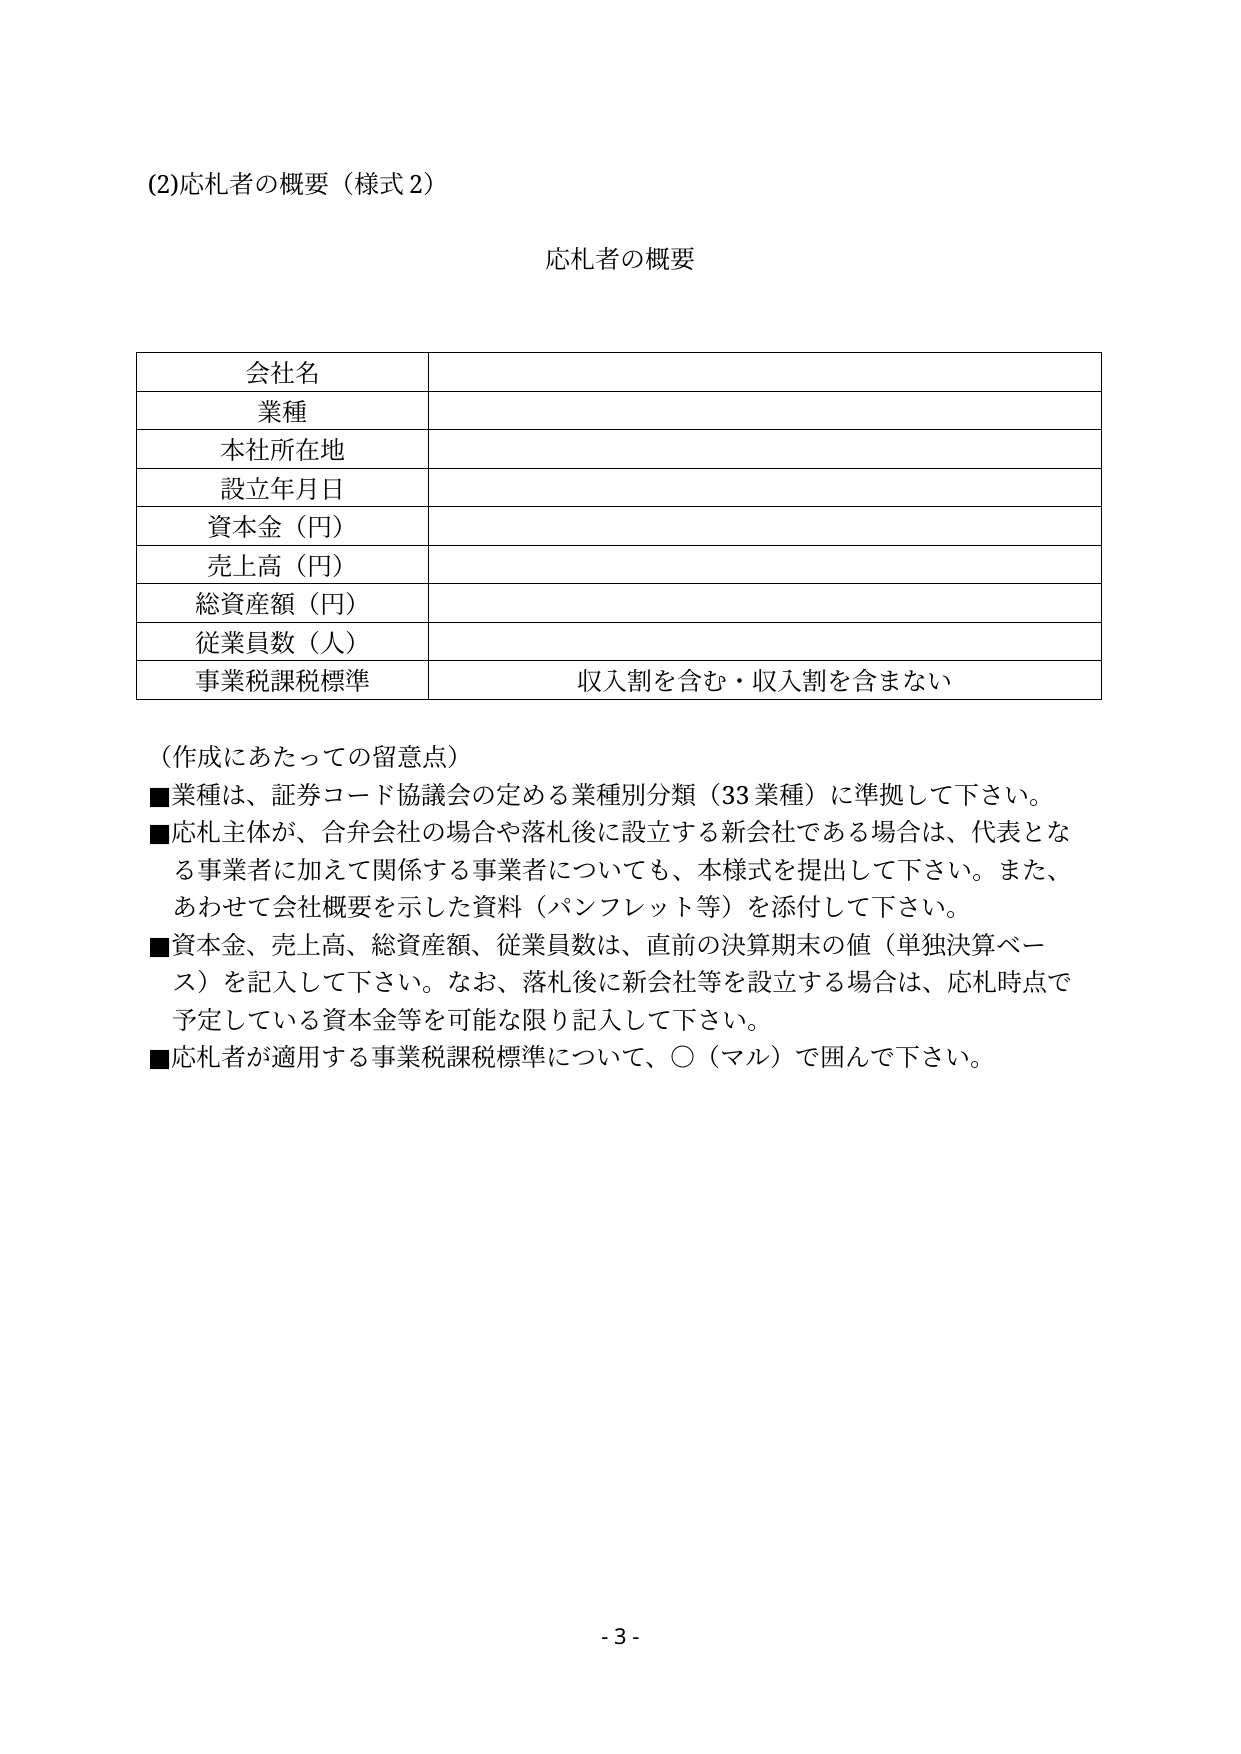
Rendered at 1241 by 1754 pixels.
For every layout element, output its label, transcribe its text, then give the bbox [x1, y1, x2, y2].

text ■応札主体が、合弁会社の場合や落札後に設立する新会社である場合は、代表となる事業者に加えて関係する事業者についても、本様式を提出して下さい。また、あわせて会社概要を示した資料（パンフレット等）を添付して下さい。 [148, 812, 1092, 925]
table_cell [429, 469, 1101, 506]
table_cell [429, 584, 1101, 622]
text ■資本金、売上高、総資産額、従業員数は、直前の決算期末の値（単独決算ベース）を記入して下さい。なお、落札後に新会社等を設立する場合は、応札時点で予定している資本金等を可能な限り記入して下さい。 [148, 925, 1092, 1037]
table_cell 設立年月日 [137, 469, 428, 506]
text (2)応札者の概要（様式2） [148, 164, 1092, 202]
text ■応札者が適用する事業税課税標準について、○（マル）で囲んで下さい。 [148, 1037, 1092, 1075]
table_cell 従業員数（人） [137, 623, 428, 660]
table_cell 収入割を含む・収入割を含まない [429, 661, 1101, 699]
table_cell 資本金（円） [137, 507, 428, 545]
table_header 会社名 [137, 353, 428, 391]
table_cell [429, 623, 1101, 660]
table_cell 総資産額（円） [137, 584, 428, 622]
table_cell [429, 392, 1101, 429]
table_cell 事業税課税標準 [137, 661, 428, 699]
text （作成にあたっての留意点） [148, 737, 1092, 775]
table_header [429, 353, 1101, 391]
text ■業種は、証券コード協議会の定める業種別分類（33業種）に準拠して下さい。 [148, 775, 1092, 812]
table_cell [429, 430, 1101, 468]
table_cell 業種 [137, 392, 428, 429]
table_cell [429, 507, 1101, 545]
table_cell [429, 546, 1101, 583]
table_cell 本社所在地 [137, 430, 428, 468]
text 応札者の概要 [148, 239, 1092, 277]
table_cell 売上高（円） [137, 546, 428, 583]
